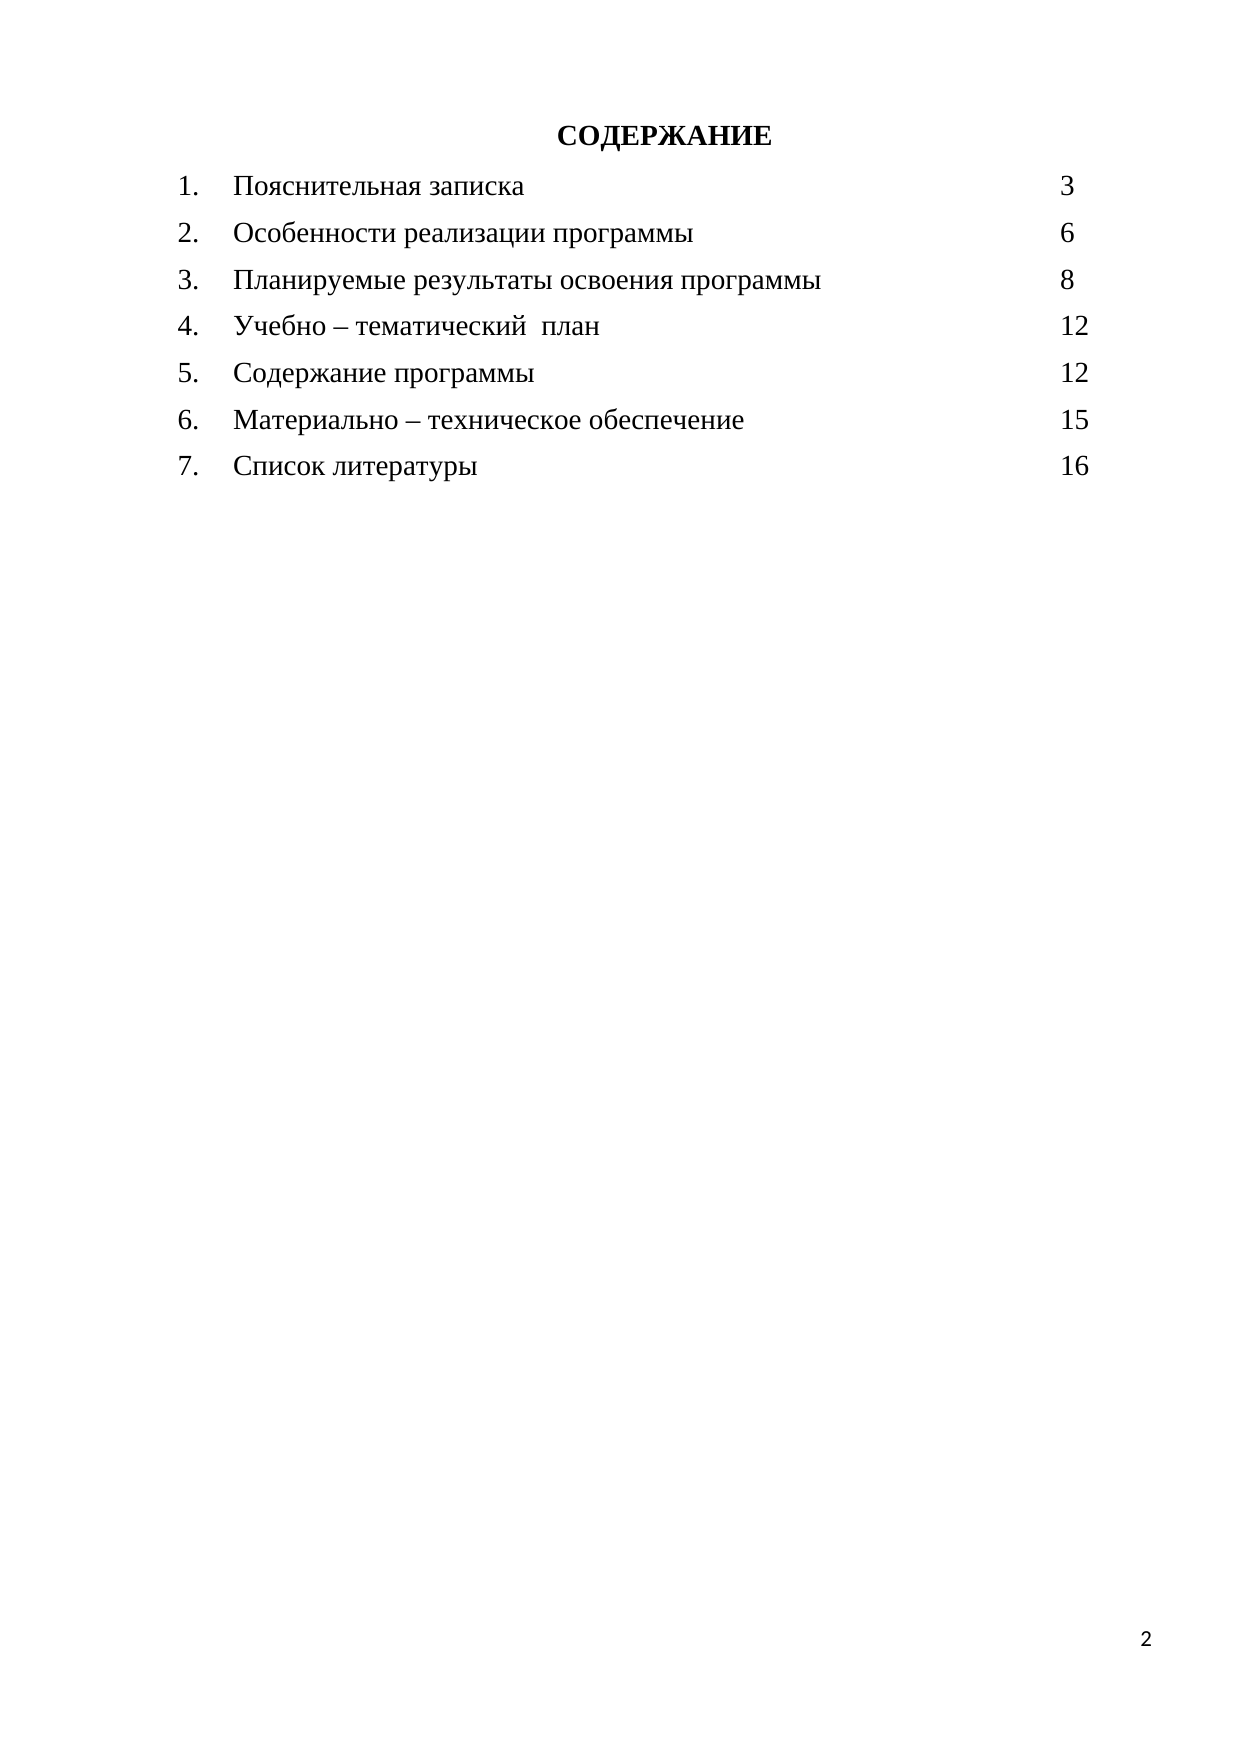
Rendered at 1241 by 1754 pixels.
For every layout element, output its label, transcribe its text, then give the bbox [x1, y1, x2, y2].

table_cell 7. [166, 449, 222, 495]
table_header 1. [166, 169, 222, 215]
table_cell 5. [166, 355, 222, 402]
table_cell 16 [1049, 449, 1163, 495]
table_cell Планируемые результаты освоения программы [222, 262, 1048, 308]
table_cell 12 [1049, 309, 1163, 355]
table_cell 6 [1049, 215, 1163, 262]
table_header Пояснительная записка [222, 169, 1048, 215]
table_cell 12 [1049, 355, 1163, 402]
table_cell Особенности реализации программы [222, 215, 1048, 262]
table_cell Содержание программы [222, 355, 1048, 402]
table_cell Учебно – тематический план [222, 309, 1048, 355]
table_cell 8 [1049, 262, 1163, 308]
table_cell 4. [166, 309, 222, 355]
table_cell Материально – техническое обеспечение [222, 402, 1048, 448]
table_cell 3. [166, 262, 222, 308]
table_cell Список литературы [222, 449, 1048, 495]
table_cell 15 [1049, 402, 1163, 448]
table_cell 6. [166, 402, 222, 448]
table_header 3 [1049, 169, 1163, 215]
table_cell 2. [166, 215, 222, 262]
text СОДЕРЖАНИЕ [177, 118, 1152, 152]
